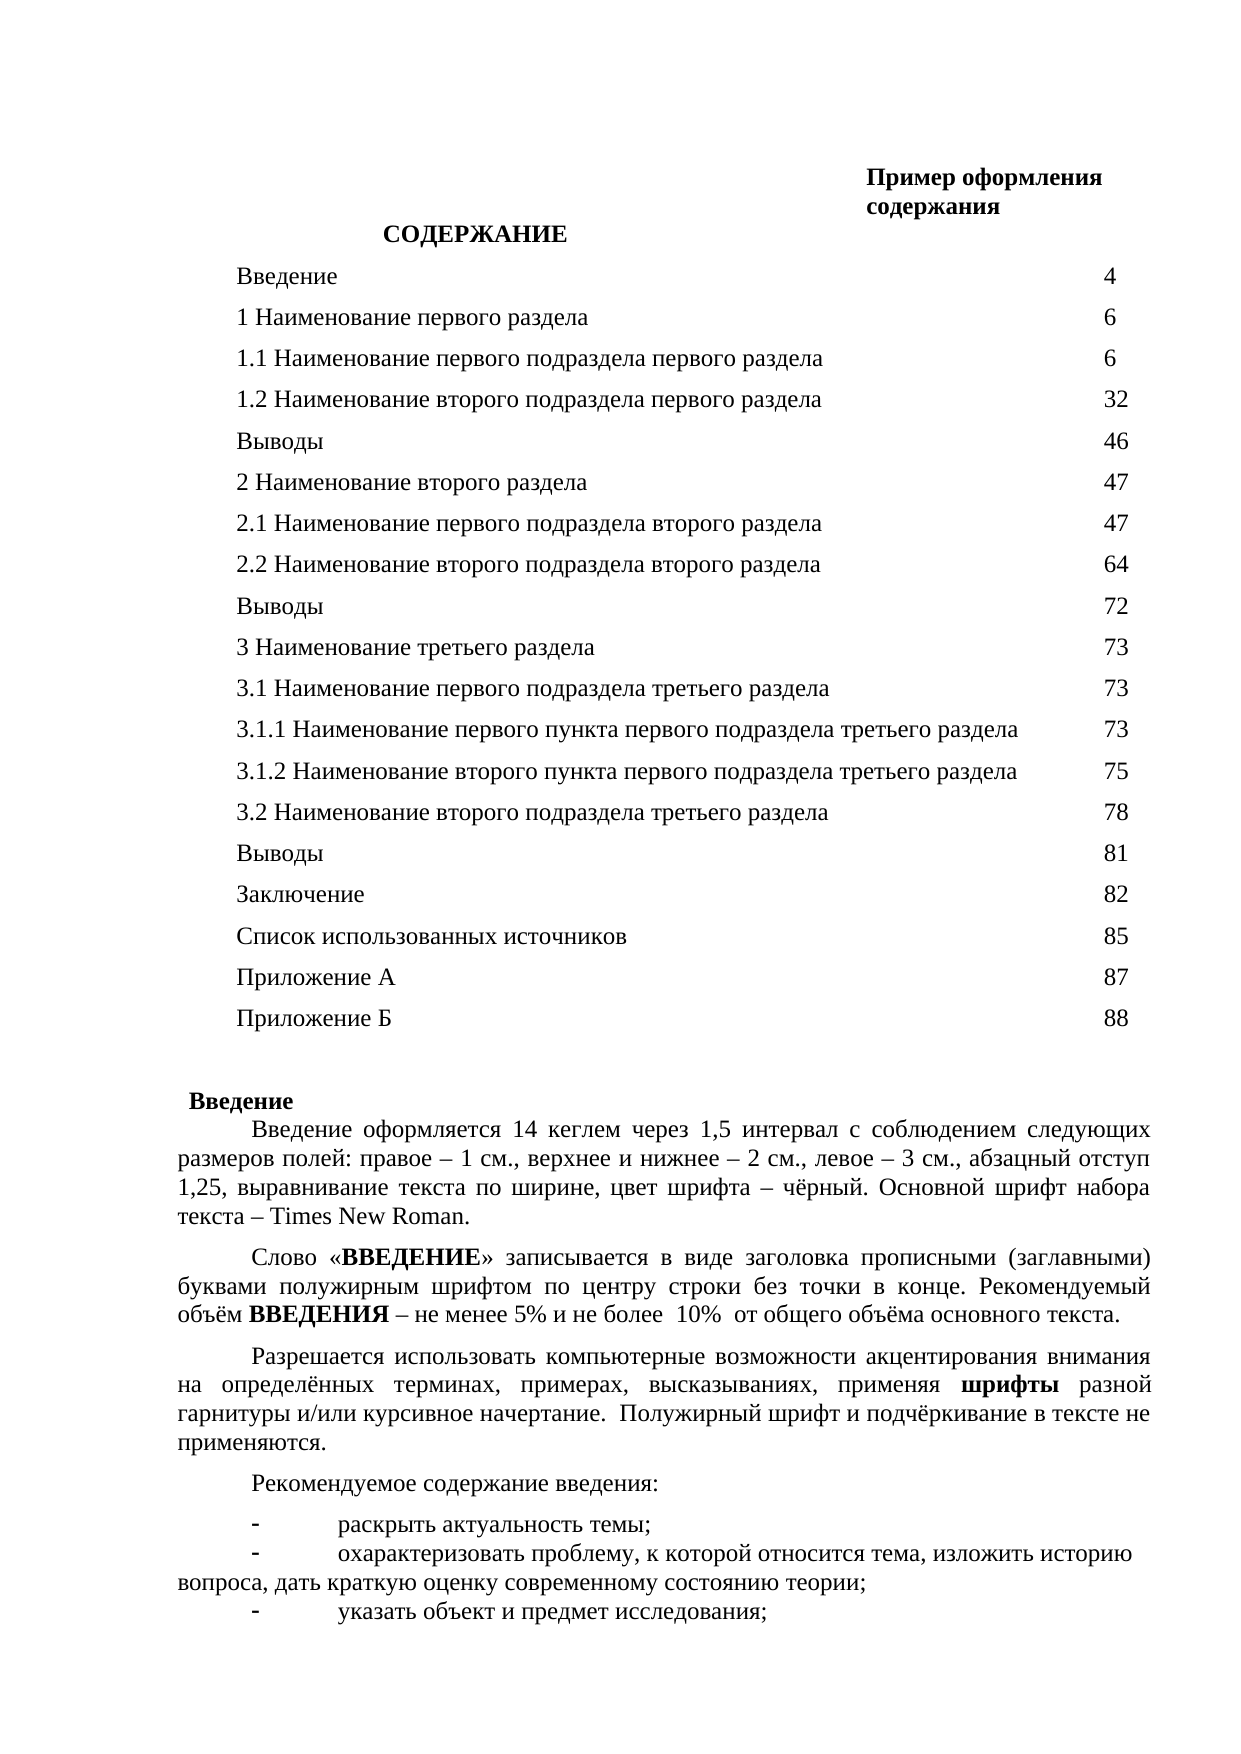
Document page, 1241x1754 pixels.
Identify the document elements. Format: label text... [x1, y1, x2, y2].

text СОДЕРЖАНИЕ [177, 219, 714, 248]
text Рекомендуемое содержание введения: [177, 1468, 1152, 1497]
table_cell Приложение Б [166, 1003, 1033, 1086]
table_cell 73 [1034, 632, 1140, 673]
table_cell Заключение [166, 880, 1033, 921]
table_cell 1.1 Наименование первого подраздела первого раздела [166, 343, 1033, 384]
table_cell 3.1 Наименование первого подраздела третьего раздела [166, 673, 1033, 714]
table_cell 82 [1034, 880, 1140, 921]
text Введение оформляется 14 кеглем через 1,5 интервал с соблюдением следующих размеров полей: правое – 1 см., верхнее и нижнее – 2 см., левое – 3 см., абзацный отступ 1,25, выравнивание текста по ширине, цвет шрифта – чёрный. Основной шрифт набора текста – Times New Roman. [177, 1114, 1152, 1229]
table_cell 2.1 Наименование первого подраздела второго раздела [166, 508, 1033, 549]
table_cell 73 [1034, 715, 1140, 756]
list указать объект и предмет исследования; [177, 1596, 1152, 1624]
table_cell 6 [1034, 302, 1140, 343]
table_cell 3 Наименование третьего раздела [166, 632, 1033, 673]
table_cell 78 [1034, 797, 1140, 838]
table_cell 6 [1034, 343, 1140, 384]
table_cell Приложение А [166, 962, 1033, 1003]
table_cell Выводы [166, 591, 1033, 632]
table_cell 72 [1034, 591, 1140, 632]
subtitle Введение [188, 1086, 1152, 1114]
table_cell 47 [1034, 508, 1140, 549]
table_cell Список использованных источников [166, 921, 1033, 962]
table_cell 47 [1034, 467, 1140, 508]
table_cell 46 [1034, 426, 1140, 467]
table_cell 3.2 Наименование второго подраздела третьего раздела [166, 797, 1033, 838]
text Слово «ВВЕДЕНИЕ» записывается в виде заголовка прописными (заглавными) буквами полужирным шрифтом по центру строки без точки в конце. Рекомендуемый объём ВВЕДЕНИЯ – не менее 5% и не более 10% от общего объёма основного текста. [177, 1242, 1152, 1328]
table_cell 1.2 Наименование второго подраздела первого раздела [166, 385, 1033, 426]
table_cell 32 [1034, 385, 1140, 426]
list охарактеризовать проблему, к которой относится тема, изложить историю вопроса, дать краткую оценку современному состоянию теории; [177, 1538, 1152, 1596]
table_cell 64 [1034, 550, 1140, 591]
table_cell Выводы [166, 426, 1033, 467]
table_cell 2.2 Наименование второго подраздела второго раздела [166, 550, 1033, 591]
table_cell 87 [1034, 962, 1140, 1003]
table_cell 75 [1034, 756, 1140, 797]
table_cell Выводы [166, 838, 1033, 879]
table_cell 3.1.1 Наименование первого пункта первого подраздела третьего раздела [166, 715, 1033, 756]
subtitle Пример оформления содержания [866, 162, 1152, 219]
list раскрыть актуальность темы; [177, 1509, 1152, 1538]
table_cell 88 [1034, 1003, 1140, 1086]
table_cell 1 Наименование первого раздела [166, 302, 1033, 343]
table_cell 85 [1034, 921, 1140, 962]
table_cell 81 [1034, 838, 1140, 879]
table_cell 3.1.2 Наименование второго пункта первого подраздела третьего раздела [166, 756, 1033, 797]
table_header 4 [1034, 261, 1140, 302]
table_header Введение [166, 261, 1033, 302]
table_cell 2 Наименование второго раздела [166, 467, 1033, 508]
table_cell 73 [1034, 673, 1140, 714]
